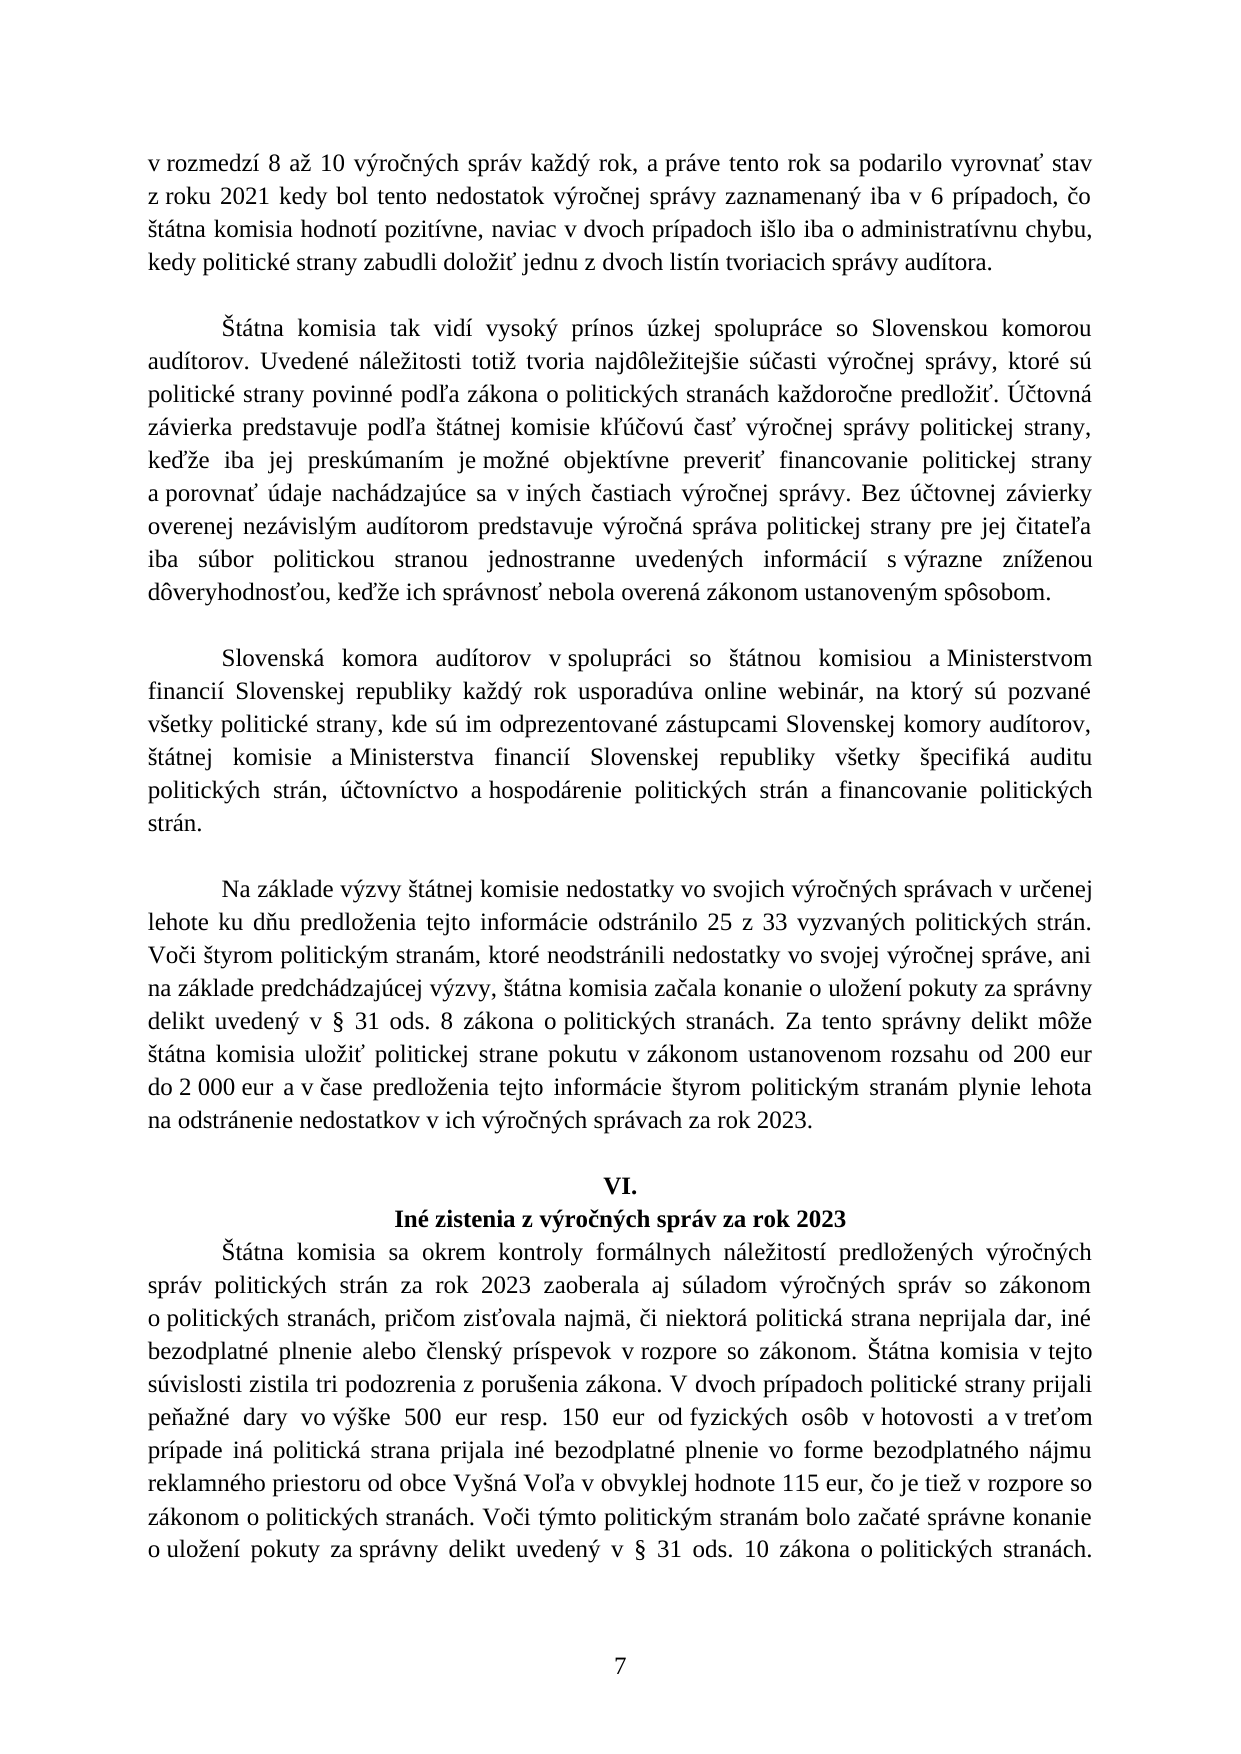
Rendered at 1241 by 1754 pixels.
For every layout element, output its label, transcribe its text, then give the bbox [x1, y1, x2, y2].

text VI. [148, 1171, 1092, 1200]
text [148, 148, 1092, 276]
text Slovenská komora audítorov v spolupráci so štátnou komisiou a Ministerstvom financií Slovenskej republiky každý rok usporadúva online webinár, na ktorý sú pozvané všetky politické strany, kde sú im odprezentované zástupcami Slovenskej komory audítorov, štátnej komisie a Ministerstva financií Slovenskej republiky všetky špecifiká auditu politických strán, účtovníctvo a hospodárenie politických strán a financovanie politických strán. [148, 643, 1092, 837]
text Na základe výzvy štátnej komisie nedostatky vo svojich výročných správach v určenej lehote ku dňu predloženia tejto informácie odstránilo 25 z 33 vyzvaných politických strán. Voči štyrom politickým stranám, ktoré neodstránili nedostatky vo svojej výročnej správe, ani na základe predchádzajúcej výzvy, štátna komisia začala konanie o uložení pokuty za správny delikt uvedený v § 31 ods. 8 zákona o politických stranách. Za tento správny delikt môže štátna komisia uložiť politickej strane pokutu v zákonom ustanovenom rozsahu od 200 eur do 2 000 eur a v čase predloženia tejto informácie štyrom politickým stranám plynie lehota na odstránenie nedostatkov v ich výročných správach za rok 2023. [148, 874, 1092, 1134]
text Iné zistenia z výročných správ za rok 2023 [148, 1204, 1092, 1233]
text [148, 1237, 1092, 1563]
text Štátna komisia tak vidí vysoký prínos úzkej spolupráce so Slovenskou komorou audítorov. Uvedené náležitosti totiž tvoria najdôležitejšie súčasti výročnej správy, ktoré sú politické strany povinné podľa zákona o politických stranách každoročne predložiť. Účtovná závierka predstavuje podľa štátnej komisie kľúčovú časť výročnej správy politickej strany, keďže iba jej preskúmaním je možné objektívne preveriť financovanie politickej strany a porovnať údaje nachádzajúce sa v iných častiach výročnej správy. Bez účtovnej závierky overenej nezávislým audítorom predstavuje výročná správa politickej strany pre jej čitateľa iba súbor politickou stranou jednostranne uvedených informácií s výrazne zníženou dôveryhodnosťou, keďže ich správnosť nebola overená zákonom ustanoveným spôsobom. [148, 313, 1092, 606]
